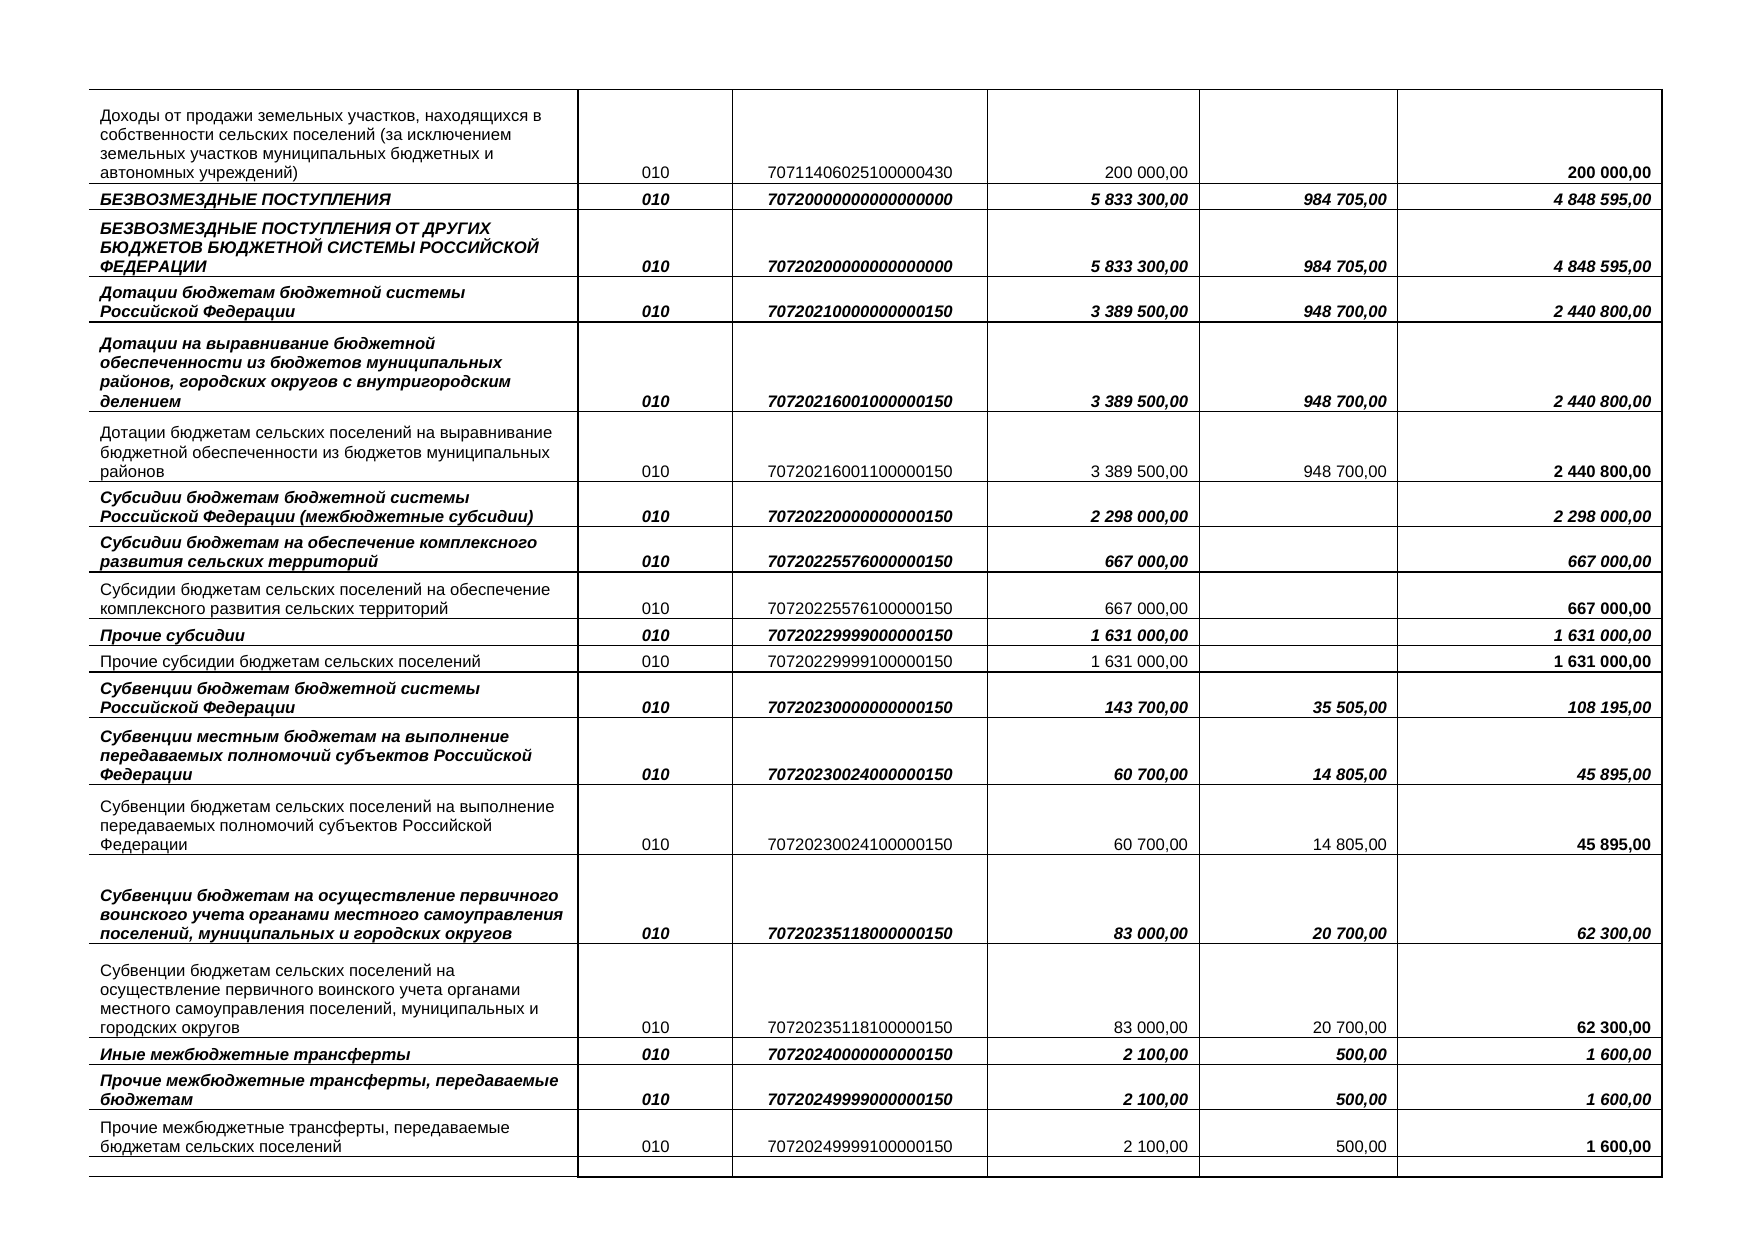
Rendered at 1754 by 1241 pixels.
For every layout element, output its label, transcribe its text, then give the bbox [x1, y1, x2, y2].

table_cell Прочие субсидии бюджетам сельских поселений [89, 646, 577, 671]
table_cell 500,00 [1200, 1065, 1397, 1109]
table_cell 70720216001100000150 [733, 412, 987, 481]
table_cell [1200, 646, 1397, 671]
table_cell 83 000,00 [988, 944, 1199, 1037]
table_cell Субвенции бюджетам сельских поселений на осуществление первичного воинского учета органами местного самоуправления поселений, муниципальных и городских округов [89, 944, 577, 1037]
table_cell 010 [579, 646, 732, 671]
table_cell [1200, 527, 1397, 571]
table_cell 70720249999000000150 [733, 1065, 987, 1109]
table_cell 70720240000000000150 [733, 1038, 987, 1064]
table_cell [579, 1157, 732, 1176]
table_cell 010 [579, 1065, 732, 1109]
table_cell 667 000,00 [988, 573, 1199, 618]
table_cell 70720216001000000150 [733, 323, 987, 411]
table_cell Дотации бюджетам сельских поселений на выравнивание бюджетной обеспеченности из бюджетов муниципальных районов [89, 412, 577, 481]
table_cell [988, 1157, 1199, 1176]
table_cell 948 700,00 [1200, 277, 1397, 321]
table_cell 108 195,00 [1398, 673, 1661, 717]
table_cell 010 [579, 210, 732, 276]
table_cell БЕЗВОЗМЕЗДНЫЕ ПОСТУПЛЕНИЯ ОТ ДРУГИХ БЮДЖЕТОВ БЮДЖЕТНОЙ СИСТЕМЫ РОССИЙСКОЙ ФЕДЕРАЦИИ [89, 210, 577, 276]
table_cell 70720000000000000000 [733, 184, 987, 209]
table_cell 70720225576100000150 [733, 573, 987, 618]
table_cell 70720229999000000150 [733, 619, 987, 645]
table_cell 83 000,00 [988, 855, 1199, 943]
table_cell 1 631 000,00 [988, 646, 1199, 671]
table_cell Субсидии бюджетам на обеспечение комплексного развития сельских территорий [89, 527, 577, 571]
table_cell 1 631 000,00 [988, 619, 1199, 645]
table_cell 984 705,00 [1200, 184, 1397, 209]
table_cell 2 100,00 [988, 1038, 1199, 1064]
table_cell 1 600,00 [1398, 1110, 1661, 1156]
table_cell Субвенции бюджетам сельских поселений на выполнение передаваемых полномочий субъектов Российской Федерации [89, 785, 577, 854]
table_cell 1 631 000,00 [1398, 619, 1661, 645]
table_cell 500,00 [1200, 1038, 1397, 1064]
table_cell 010 [579, 619, 732, 645]
table_cell БЕЗВОЗМЕЗДНЫЕ ПОСТУПЛЕНИЯ [89, 184, 577, 209]
table_cell 45 895,00 [1398, 718, 1661, 784]
table_cell 70720225576000000150 [733, 527, 987, 571]
table_cell 3 389 500,00 [988, 412, 1199, 481]
table_cell 010 [579, 412, 732, 481]
table_cell [1200, 573, 1397, 618]
table_cell 2 100,00 [988, 1065, 1199, 1109]
table_cell 010 [579, 277, 732, 321]
table_cell 14 805,00 [1200, 718, 1397, 784]
table_cell 70720230000000000150 [733, 673, 987, 717]
table_cell 1 631 000,00 [1398, 646, 1661, 671]
table_cell 200 000,00 [1398, 90, 1661, 182]
table_cell 20 700,00 [1200, 944, 1397, 1037]
table_cell Прочие межбюджетные трансферты, передаваемые бюджетам [89, 1065, 577, 1109]
table_cell 4 848 595,00 [1398, 184, 1661, 209]
table_cell [1200, 1157, 1397, 1176]
table_cell 70720229999100000150 [733, 646, 987, 671]
table_cell 14 805,00 [1200, 785, 1397, 854]
table_cell Субвенции бюджетам бюджетной системы Российской Федерации [89, 673, 577, 717]
table_cell 45 895,00 [1398, 785, 1661, 854]
table_cell 2 298 000,00 [988, 482, 1199, 526]
table_cell 35 505,00 [1200, 673, 1397, 717]
table_cell 70711406025100000430 [733, 90, 987, 182]
table_cell [89, 1157, 577, 1176]
table_cell 948 700,00 [1200, 323, 1397, 411]
table_cell Доходы от продажи земельных участков, находящихся в собственности сельских поселений (за исключением земельных участков муниципальных бюджетных и автономных учреждений) [89, 90, 577, 182]
table_cell Субсидии бюджетам сельских поселений на обеспечение комплексного развития сельских территорий [89, 573, 577, 618]
table_cell 2 298 000,00 [1398, 482, 1661, 526]
table_cell 2 440 800,00 [1398, 323, 1661, 411]
table_cell 200 000,00 [988, 90, 1199, 182]
table_cell 62 300,00 [1398, 855, 1661, 943]
table_cell 010 [579, 184, 732, 209]
table_cell 500,00 [1200, 1110, 1397, 1156]
table_cell Иные межбюджетные трансферты [89, 1038, 577, 1064]
table_cell 667 000,00 [988, 527, 1199, 571]
table_cell Дотации на выравнивание бюджетной обеспеченности из бюджетов муниципальных районов, городских округов с внутригородским делением [89, 323, 577, 411]
table_cell 010 [579, 673, 732, 717]
table_cell Субвенции местным бюджетам на выполнение передаваемых полномочий субъектов Российской Федерации [89, 718, 577, 784]
table_cell 5 833 300,00 [988, 184, 1199, 209]
table_cell 010 [579, 527, 732, 571]
table_cell 70720210000000000150 [733, 277, 987, 321]
table_cell 4 848 595,00 [1398, 210, 1661, 276]
table_cell 70720249999100000150 [733, 1110, 987, 1156]
table_cell [1200, 619, 1397, 645]
table_cell 60 700,00 [988, 785, 1199, 854]
table_cell 010 [579, 1110, 732, 1156]
table_cell 5 833 300,00 [988, 210, 1199, 276]
table_cell Прочие межбюджетные трансферты, передаваемые бюджетам сельских поселений [89, 1110, 577, 1156]
table_cell Субсидии бюджетам бюджетной системы Российской Федерации (межбюджетные субсидии) [89, 482, 577, 526]
table_cell 143 700,00 [988, 673, 1199, 717]
table_cell 948 700,00 [1200, 412, 1397, 481]
table_cell [1200, 90, 1397, 182]
table_cell 2 100,00 [988, 1110, 1199, 1156]
table_cell 2 440 800,00 [1398, 277, 1661, 321]
table_cell 1 600,00 [1398, 1038, 1661, 1064]
table_cell 010 [579, 573, 732, 618]
table_cell 70720230024100000150 [733, 785, 987, 854]
table_cell Дотации бюджетам бюджетной системы Российской Федерации [89, 277, 577, 321]
table_cell 60 700,00 [988, 718, 1199, 784]
table_cell 010 [579, 90, 732, 182]
table_cell 010 [579, 785, 732, 854]
table_cell [1398, 1157, 1661, 1176]
table_cell 010 [579, 718, 732, 784]
table_cell 010 [579, 323, 732, 411]
table_cell [1200, 482, 1397, 526]
table_cell 20 700,00 [1200, 855, 1397, 943]
table_cell 2 440 800,00 [1398, 412, 1661, 481]
table_cell [733, 1157, 987, 1176]
table_cell 70720200000000000000 [733, 210, 987, 276]
table_cell 70720235118100000150 [733, 944, 987, 1037]
table_cell 667 000,00 [1398, 527, 1661, 571]
table_cell 70720230024000000150 [733, 718, 987, 784]
table_cell 70720220000000000150 [733, 482, 987, 526]
table_cell Прочие субсидии [89, 619, 577, 645]
table_cell 1 600,00 [1398, 1065, 1661, 1109]
table_cell 70720235118000000150 [733, 855, 987, 943]
table_cell 984 705,00 [1200, 210, 1397, 276]
table_cell 010 [579, 944, 732, 1037]
table_cell Субвенции бюджетам на осуществление первичного воинского учета органами местного самоуправления поселений, муниципальных и городских округов [89, 855, 577, 943]
table_cell 667 000,00 [1398, 573, 1661, 618]
table_cell 010 [579, 855, 732, 943]
table_cell 3 389 500,00 [988, 277, 1199, 321]
table_cell 010 [579, 482, 732, 526]
table_cell 3 389 500,00 [988, 323, 1199, 411]
table_cell 62 300,00 [1398, 944, 1661, 1037]
table_cell 010 [579, 1038, 732, 1064]
